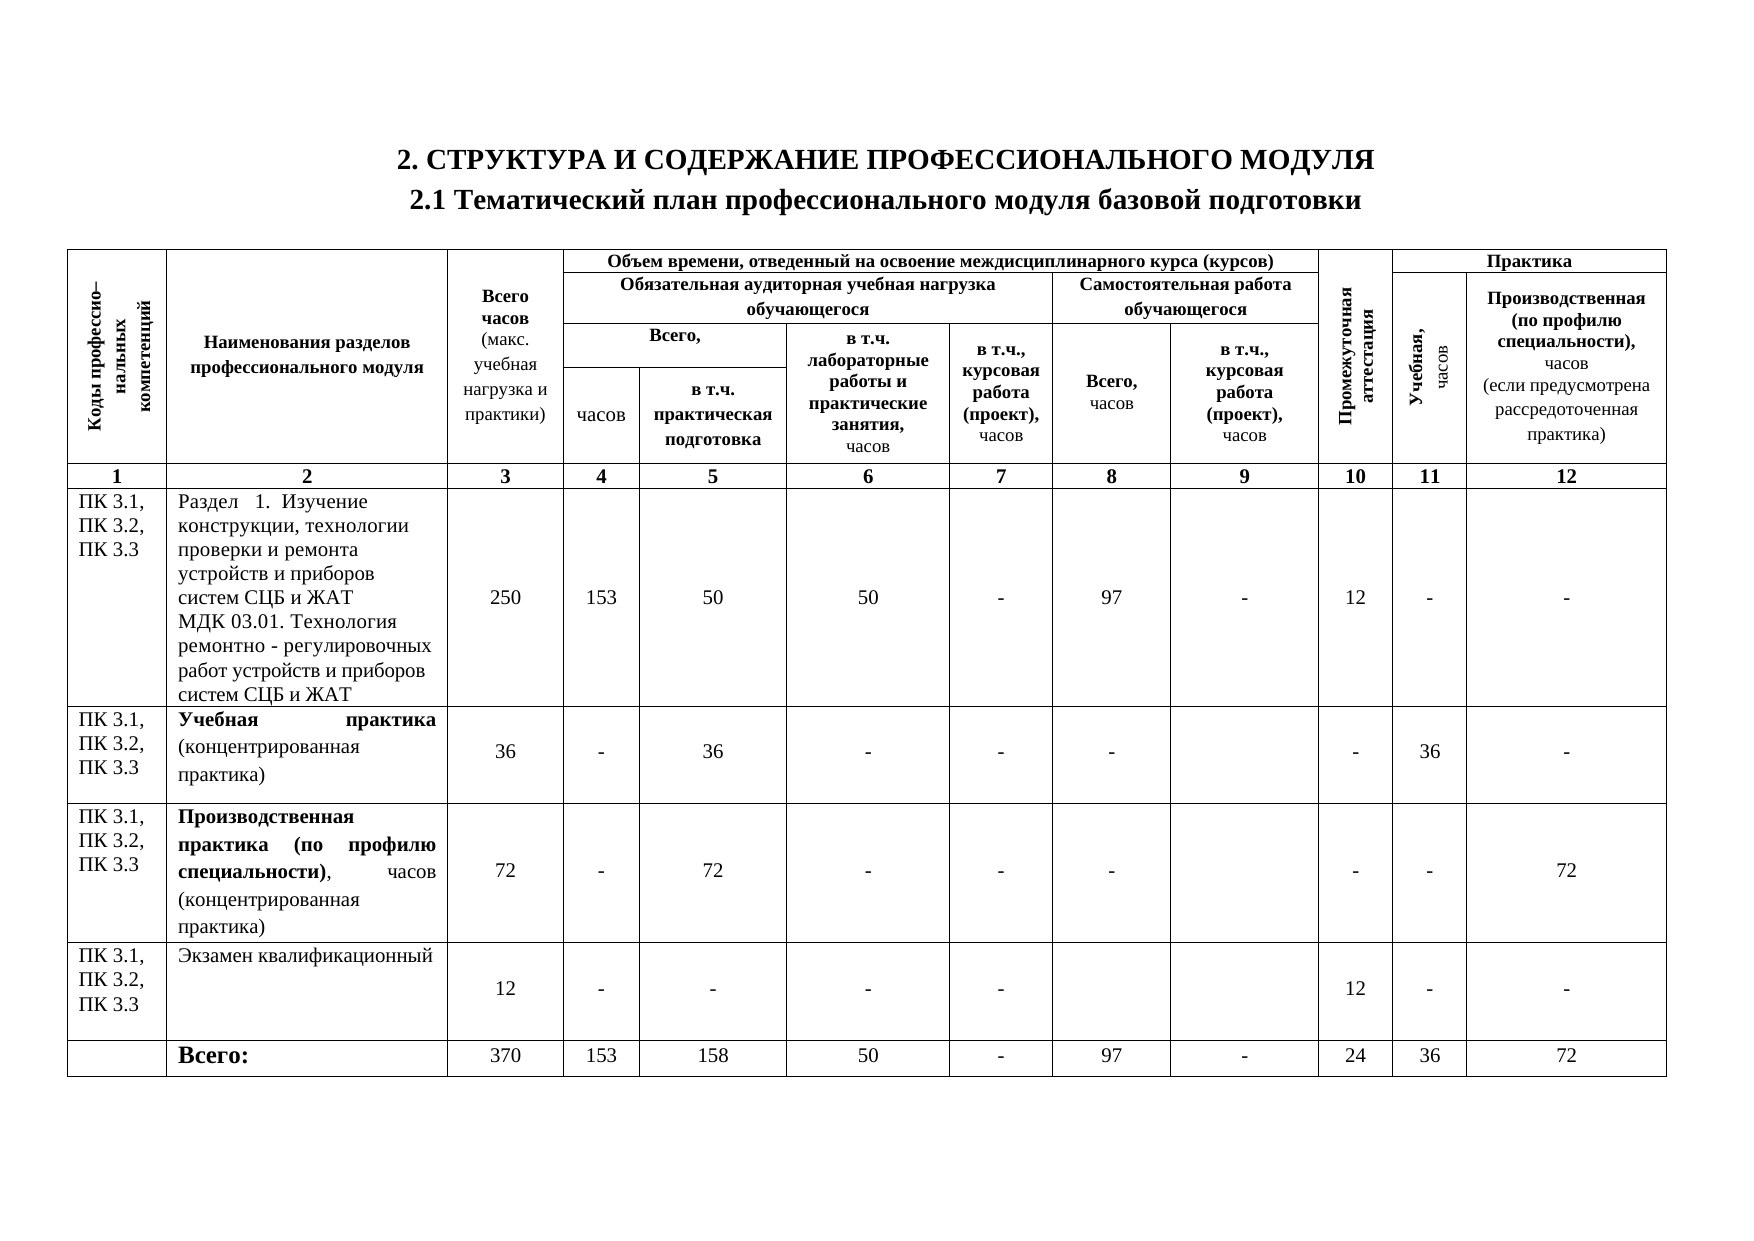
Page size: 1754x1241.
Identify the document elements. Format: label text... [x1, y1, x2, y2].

table_cell Учебная, часов [1393, 273, 1466, 463]
table_cell Экзамен квалификационный [167, 943, 447, 1039]
table_cell 3 [448, 464, 563, 488]
table_cell - [950, 804, 1052, 942]
table_cell 36 [1393, 707, 1466, 803]
text 2. СТРУКТУРА И СОДЕРЖАНИЕ ПРОФЕССИОНАЛЬНОГО МОДУЛЯ [177, 142, 1595, 176]
table_cell - [1393, 489, 1466, 706]
table_cell Всего, [564, 324, 786, 367]
table_cell 11 [1393, 464, 1466, 488]
table_cell - [950, 943, 1052, 1039]
table_cell - [1393, 804, 1466, 942]
table_cell 153 [564, 1041, 639, 1076]
table_cell Всего: [167, 1041, 447, 1076]
table_cell - [640, 943, 786, 1039]
table_cell - [564, 943, 639, 1039]
table_cell Обязательная аудиторная учебная нагрузка обучающегося [564, 273, 1052, 323]
table_cell ПК 3.1, ПК 3.2, ПК 3.3 [68, 804, 166, 942]
table_cell - [1171, 1041, 1318, 1076]
table_cell [1171, 707, 1318, 803]
table_cell в т.ч. лабораторные работы и практические занятия, часов [787, 324, 949, 463]
table_cell Учебная практика (концентрированная практика) [167, 707, 447, 803]
table_cell Раздел 1. Изучение конструкции, технологии проверки и ремонта устройств и приборов систем СЦБ и ЖАТ МДК 03.01. Технология ремонтно - регулировочных работ устройств и приборов систем СЦБ и ЖАТ [167, 489, 447, 706]
table_cell 10 [1319, 464, 1392, 488]
table_cell 12 [448, 943, 563, 1039]
text 2.1 Тематический план профессионального модуля базовой подготовки [177, 182, 1595, 216]
table_cell [1171, 804, 1318, 942]
table_cell Производственная (по профилю специальности), часов (если предусмотрена рассредоточенная практика) [1467, 273, 1666, 463]
table_cell - [564, 707, 639, 803]
table_cell - [1467, 943, 1666, 1039]
table_cell 158 [640, 1041, 786, 1076]
table_cell 50 [787, 489, 949, 706]
table_cell Производственная практика (по профилю специальности), часов (концентрированная практика) [167, 804, 447, 942]
table_cell 8 [1053, 464, 1170, 488]
table_cell 4 [564, 464, 639, 488]
table_cell - [950, 489, 1052, 706]
table_cell 72 [1467, 1041, 1666, 1076]
table_cell Всего, часов [1053, 324, 1170, 463]
table_cell [1053, 943, 1170, 1039]
table_cell 9 [1171, 464, 1318, 488]
table_cell 97 [1053, 489, 1170, 706]
table_cell 12 [1319, 943, 1392, 1039]
table_cell - [1053, 804, 1170, 942]
table_cell 6 [787, 464, 949, 488]
table_cell 370 [448, 1041, 563, 1076]
table_cell 24 [1319, 1041, 1392, 1076]
table_header Всего часов (макс. учебная нагрузка и практики) [448, 250, 563, 463]
table_cell 72 [640, 804, 786, 942]
table_cell Самостоятельная работа обучающегося [1053, 273, 1318, 323]
table_cell 72 [448, 804, 563, 942]
table_cell ПК 3.1, ПК 3.2, ПК 3.3 [68, 489, 166, 706]
table_cell 36 [448, 707, 563, 803]
table_cell - [1467, 489, 1666, 706]
table_cell в т.ч., курсовая работа (проект), часов [950, 324, 1052, 463]
table_header Наименования разделов профессионального модуля [167, 250, 447, 463]
table_cell часов [564, 368, 639, 463]
table_cell 2 [167, 464, 447, 488]
table_cell - [787, 707, 949, 803]
table_header Практика [1393, 250, 1666, 272]
table_cell - [1171, 489, 1318, 706]
table_cell - [787, 804, 949, 942]
table_cell 50 [787, 1041, 949, 1076]
table_header Объем времени, отведенный на освоение междисциплинарного курса (курсов) [564, 250, 1318, 272]
table_cell 153 [564, 489, 639, 706]
table_header Промежуточная аттестация [1319, 250, 1392, 463]
table_cell - [1393, 943, 1466, 1039]
table_cell 36 [1393, 1041, 1466, 1076]
table_cell в т.ч. практическая подготовка [640, 368, 786, 463]
table_cell 97 [1053, 1041, 1170, 1076]
table_cell - [950, 1041, 1052, 1076]
table_cell - [950, 707, 1052, 803]
table_cell 12 [1319, 489, 1392, 706]
table_cell 7 [950, 464, 1052, 488]
table_cell [68, 1041, 166, 1076]
table_cell - [787, 943, 949, 1039]
table_cell - [1319, 707, 1392, 803]
table_cell - [1053, 707, 1170, 803]
table_header Коды профессио–нальных компетенций [68, 250, 166, 463]
table_cell 250 [448, 489, 563, 706]
table_cell в т.ч., курсовая работа (проект), часов [1171, 324, 1318, 463]
table_cell 5 [640, 464, 786, 488]
table_cell - [1319, 804, 1392, 942]
table_cell 50 [640, 489, 786, 706]
table_cell 36 [640, 707, 786, 803]
table_cell - [564, 804, 639, 942]
table_cell - [1467, 707, 1666, 803]
table_cell [1171, 943, 1318, 1039]
table_cell 72 [1467, 804, 1666, 942]
table_cell 12 [1467, 464, 1666, 488]
